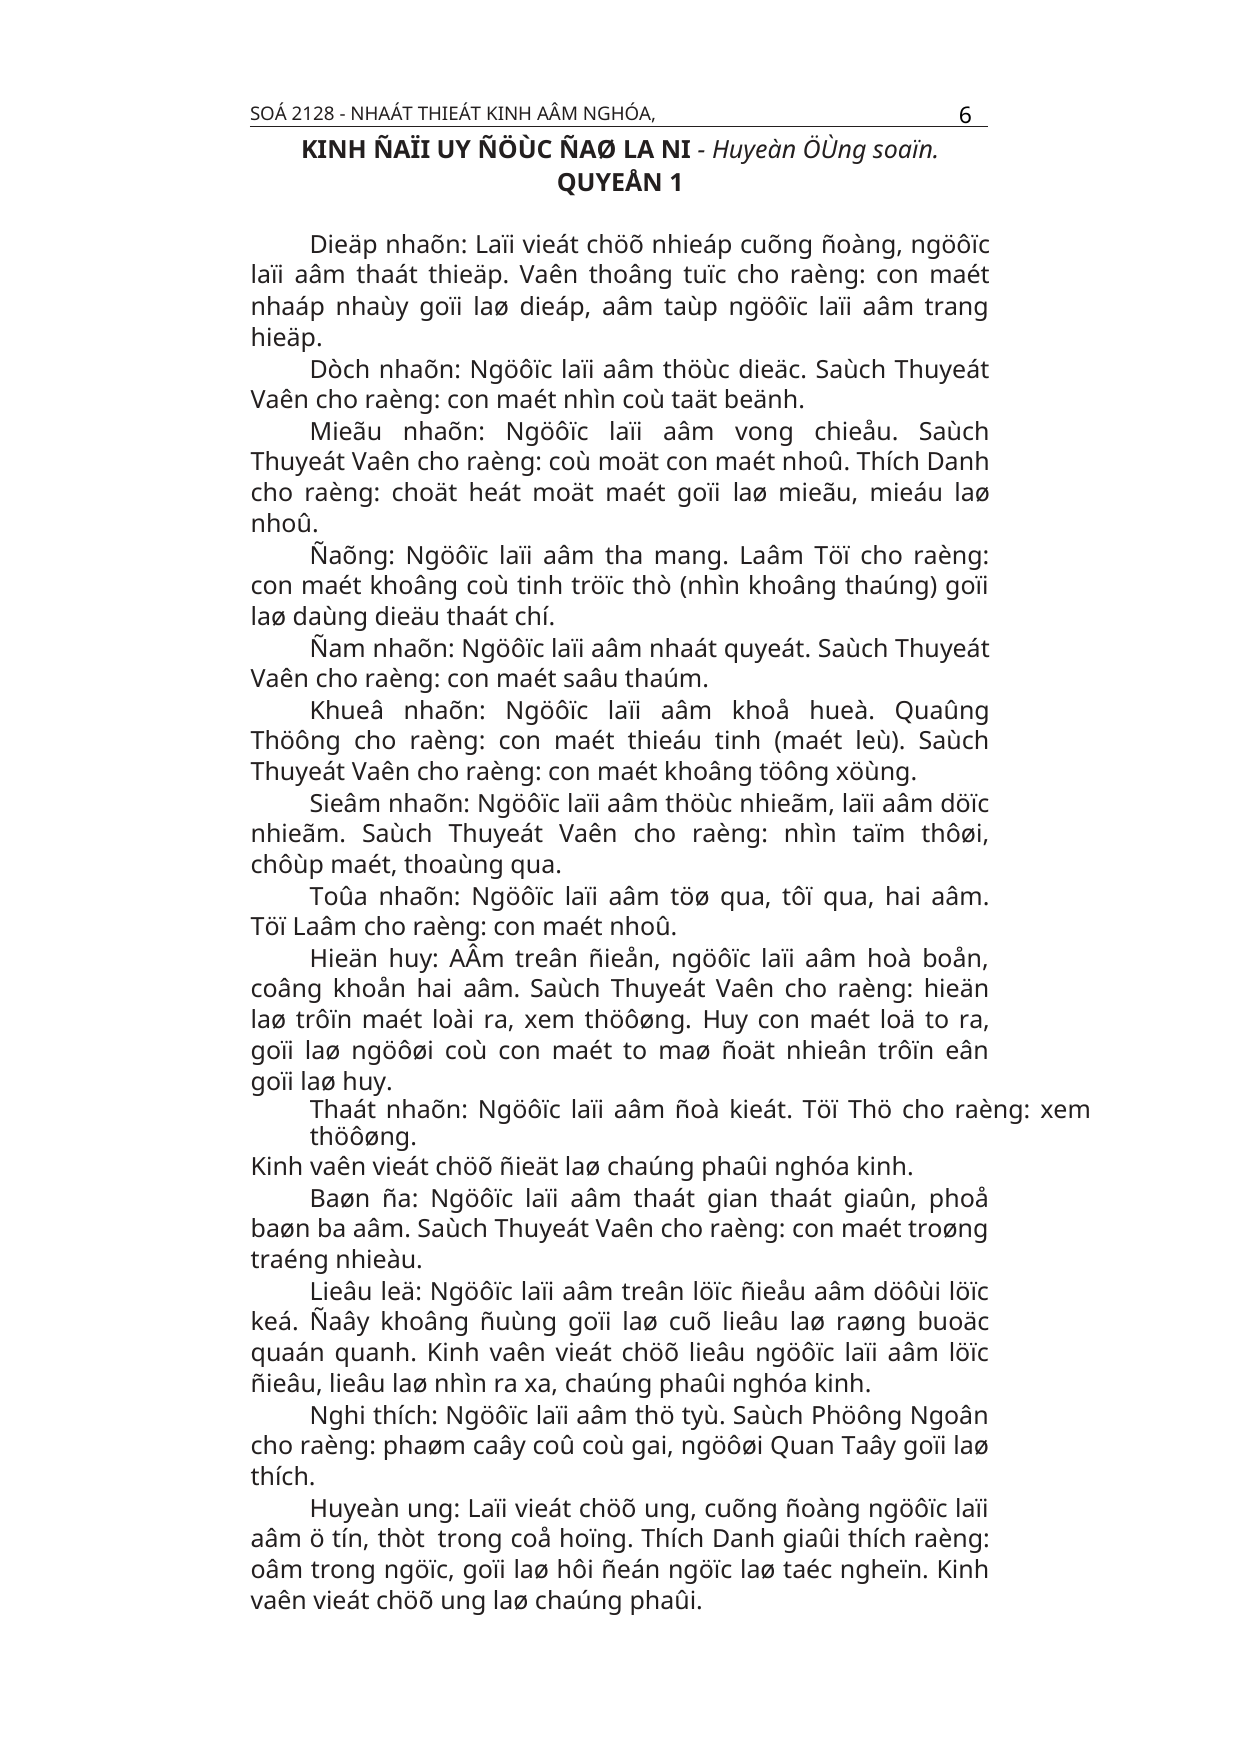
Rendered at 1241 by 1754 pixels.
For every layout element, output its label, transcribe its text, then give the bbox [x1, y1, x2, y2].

text KINH ÑAÏI UY ÑÖÙC ÑAØ LA NI - Huyeàn ÖÙng soaïn. [270, 133, 970, 166]
text Dieäp nhaõn: Laïi vieát chöõ nhieáp cuõng ñoàng, ngöôïc laïi aâm thaát thieäp. Vaên thoâng tuïc cho raèng: con maét nhaáp nhaùy goïi laø dieáp, aâm taùp ngöôïc laïi aâm trang hieäp. [250, 229, 990, 353]
text Kinh vaên vieát chöõ ñieät laø chaúng phaûi nghóa kinh. [250, 1151, 1092, 1181]
text Huyeàn ung: Laïi vieát chöõ ung, cuõng ñoàng ngöôïc laïi aâm ö tín, thòt trong coå hoïng. Thích Danh giaûi thích raèng: oâm trong ngöïc, goïi laø hôi ñeán ngöïc laø taéc ngheïn. Kinh vaên vieát chöõ ung laø chaúng phaûi. [250, 1493, 990, 1617]
text Lieâu leä: Ngöôïc laïi aâm treân löïc ñieåu aâm döôùi löïc keá. Ñaây khoâng ñuùng goïi laø cuõ lieâu laø raøng buoäc quaán quanh. Kinh vaên vieát chöõ lieâu ngöôïc laïi aâm löïc ñieâu, lieâu laø nhìn ra xa, chaúng phaûi nghóa kinh. [250, 1276, 990, 1400]
text Toûa nhaõn: Ngöôïc laïi aâm töø qua, tôï qua, hai aâm. Töï Laâm cho raèng: con maét nhoû. [250, 880, 990, 942]
text Mieãu nhaõn: Ngöôïc laïi aâm vong chieåu. Saùch Thuyeát Vaên cho raèng: coù moät con maét nhoû. Thích Danh cho raèng: choät heát moät maét goïi laø mieãu, mieáu laø nhoû. [250, 415, 990, 539]
text Ñam nhaõn: Ngöôïc laïi aâm nhaát quyeát. Saùch Thuyeát Vaên cho raèng: con maét saâu thaúm. [250, 632, 990, 694]
subtitle QUYEÅN 1 [270, 166, 970, 198]
text Sieâm nhaõn: Ngöôïc laïi aâm thöùc nhieãm, laïi aâm döïc nhieãm. Saùch Thuyeát Vaên cho raèng: nhìn taïm thôøi, chôùp maét, thoaùng qua. [250, 787, 990, 880]
text Hieän huy: AÂm treân ñieån, ngöôïc laïi aâm hoà boån, coâng khoån hai aâm. Saùch Thuyeát Vaên cho raèng: hieän laø trôïn maét loài ra, xem thöôøng. Huy con maét loä to ra, goïi laø ngöôøi coù con maét to maø ñoät nhieân trôïn eân goïi laø huy. [250, 942, 990, 1097]
text Nghi thích: Ngöôïc laïi aâm thö tyù. Saùch Phöông Ngoân cho raèng: phaøm caây coû coù gai, ngöôøi Quan Taây goïi laø thích. [250, 1400, 990, 1493]
text Thaát nhaõn: Ngöôïc laïi aâm ñoà kieát. Töï Thö cho raèng: xem thöôøng. [309, 1097, 1092, 1151]
text Baøn ña: Ngöôïc laïi aâm thaát gian thaát giaûn, phoå baøn ba aâm. Saùch Thuyeát Vaên cho raèng: con maét troøng traéng nhieàu. [250, 1183, 989, 1276]
text Ñaõng: Ngöôïc laïi aâm tha mang. Laâm Töï cho raèng: con maét khoâng coù tinh tröïc thò (nhìn khoâng thaúng) goïi laø daùng dieäu thaát chí. [250, 539, 990, 632]
text Khueâ nhaõn: Ngöôïc laïi aâm khoå hueà. Quaûng Thöông cho raèng: con maét thieáu tinh (maét leù). Saùch Thuyeát Vaên cho raèng: con maét khoâng töông xöùng. [250, 694, 990, 787]
text Dòch nhaõn: Ngöôïc laïi aâm thöùc dieäc. Saùch Thuyeát Vaên cho raèng: con maét nhìn coù taät beänh. [250, 353, 990, 415]
